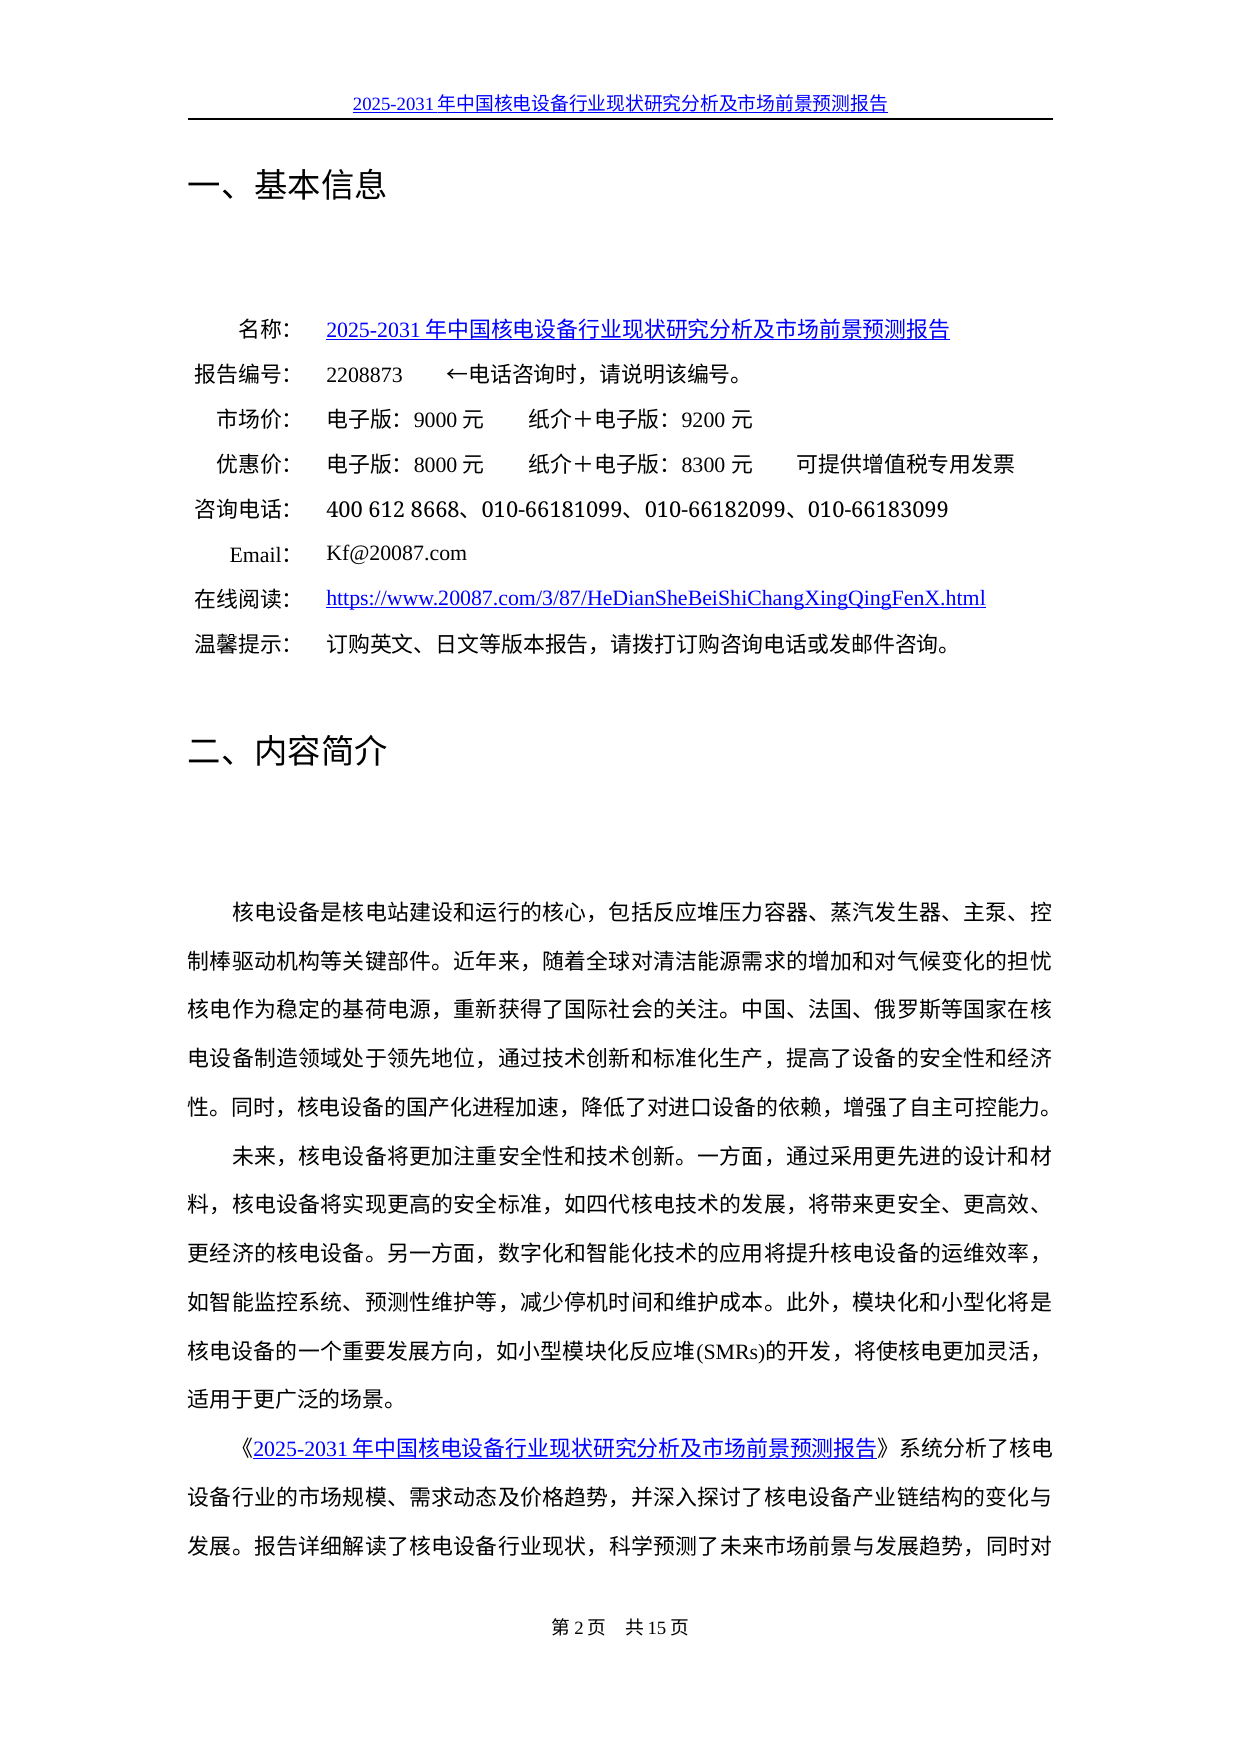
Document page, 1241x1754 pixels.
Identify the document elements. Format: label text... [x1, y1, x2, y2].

table_header 名称： [167, 312, 315, 357]
title 二、内容简介 [187, 717, 1053, 782]
table_cell 温馨提示： [167, 627, 315, 672]
table_cell [315, 582, 1073, 627]
table_cell 市场价： [167, 402, 315, 447]
table_cell 2208873 ←电话咨询时，请说明该编号。 [315, 357, 1073, 402]
table_header 2025-2031年中国核电设备行业现状研究分析及市场前景预测报告 [315, 312, 1073, 357]
table_cell 400 612 8668、010-66181099、010-66182099、010-66183099 [315, 492, 1073, 537]
table_cell 优惠价： [167, 447, 315, 492]
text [187, 894, 1053, 1561]
table_cell 电子版：9000 元 纸介＋电子版：9200 元 [315, 402, 1073, 447]
title 一、基本信息 [187, 150, 1053, 215]
table_cell 电子版：8000 元 纸介＋电子版：8300 元 可提供增值税专用发票 [315, 447, 1073, 492]
table_cell 咨询电话： [167, 492, 315, 537]
table_cell 报告编号： [167, 357, 315, 402]
table_cell Email： [167, 537, 315, 582]
table_cell Kf@20087.com [315, 537, 1073, 582]
table_cell 在线阅读： [167, 582, 315, 627]
table_cell 订购英文、日文等版本报告，请拨打订购咨询电话或发邮件咨询。 [315, 627, 1073, 672]
